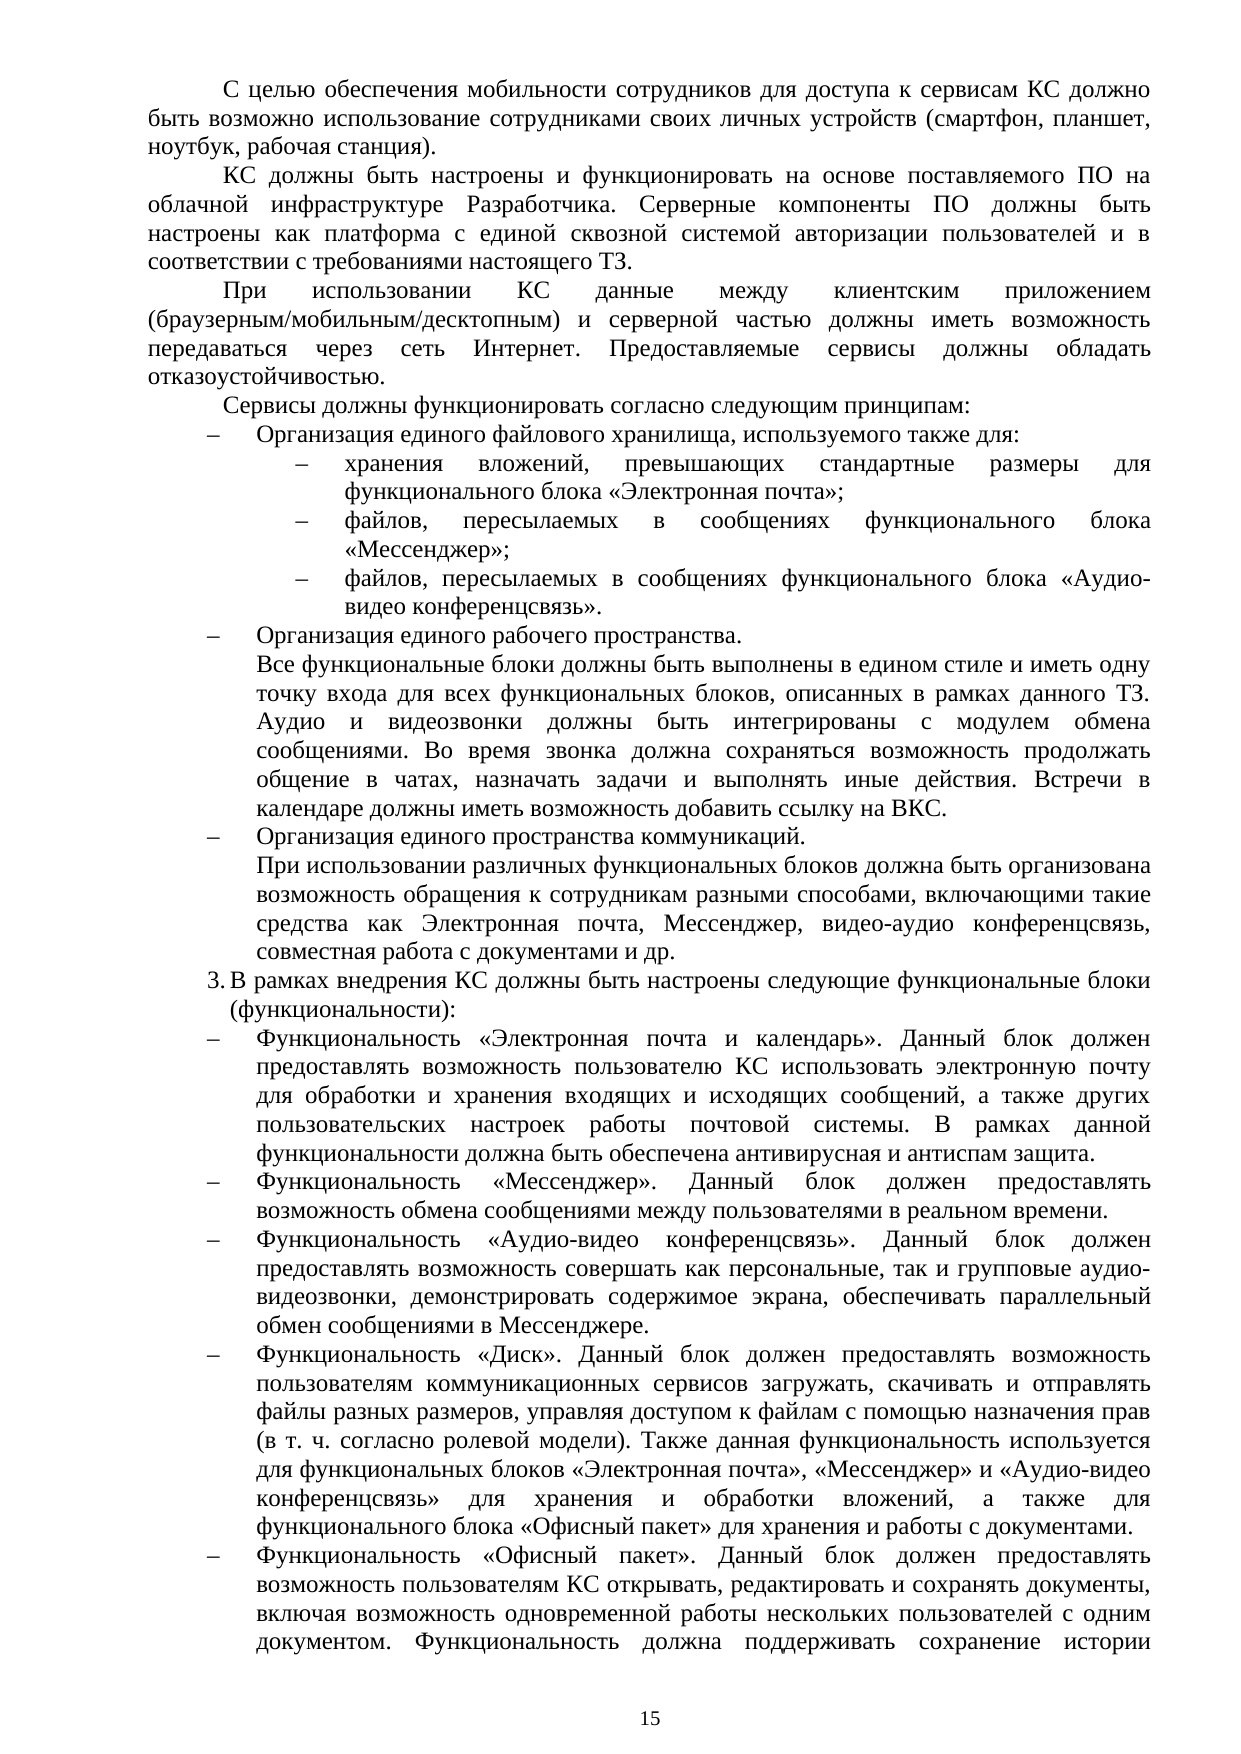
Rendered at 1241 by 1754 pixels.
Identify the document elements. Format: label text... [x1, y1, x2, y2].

text С целью обеспечения мобильности сотрудников для доступа к сервисам КС должно быть возможно использование сотрудниками своих личных устройств (смартфон, планшет, ноутбук, рабочая станция). [148, 74, 1152, 160]
text При использовании различных функциональных блоков должна быть организована возможность обращения к сотрудникам разными способами, включающими такие средства как Электронная почта, Мессенджер, видео-аудио конференцсвязь, совместная работа с документами и др. [256, 850, 1152, 965]
list файлов, пересылаемых в сообщениях функционального блока «Аудио-видео конференцсвязь». [295, 563, 1152, 620]
list Организация единого рабочего пространства. [207, 620, 1152, 649]
list хранения вложений, превышающих стандартные размеры для функционального блока «Электронная почта»; [295, 448, 1152, 505]
list Организация единого файлового хранилища, используемого также для: [207, 419, 1152, 448]
list Организация единого пространства коммуникаций. [207, 821, 1152, 850]
list Функциональность «Аудио-видео конференцсвязь». Данный блок должен предоставлять возможность совершать как персональные, так и групповые аудио- видеозвонки, демонстрировать содержимое экрана, обеспечивать параллельный обмен сообщениями в Мессенджере. [207, 1224, 1152, 1339]
list файлов, пересылаемых в сообщениях функционального блока «Мессенджер»; [295, 505, 1152, 563]
list Функциональность «Мессенджер». Данный блок должен предоставлять возможность обмена сообщениями между пользователями в реальном времени. [207, 1166, 1152, 1224]
text Сервисы должны функционировать согласно следующим принципам: [148, 390, 1152, 419]
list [207, 1540, 1152, 1655]
text При использовании КС данные между клиентским приложением (браузерным/мобильным/десктопным) и серверной частью должны иметь возможность передаваться через сеть Интернет. Предоставляемые сервисы должны обладать отказоустойчивостью. [148, 275, 1152, 390]
text КС должны быть настроены и функционировать на основе поставляемого ПО на облачной инфраструктуре Разработчика. Серверные компоненты ПО должны быть настроены как платформа с единой сквозной системой авторизации пользователей и в соответствии с требованиями настоящего ТЗ. [148, 160, 1152, 275]
list Функциональность «Диск». Данный блок должен предоставлять возможность пользователям коммуникационных сервисов загружать, скачивать и отправлять файлы разных размеров, управляя доступом к файлам с помощью назначения прав (в т. ч. согласно ролевой модели). Также данная функциональность используется для функциональных блоков «Электронная почта», «Мессенджер» и «Аудио-видео конференцсвязь» для хранения и обработки вложений, а также для функционального блока «Офисный пакет» для хранения и работы с документами. [207, 1339, 1152, 1540]
list Функциональность «Электронная почта и календарь». Данный блок должен предоставлять возможность пользователю КС использовать электронную почту для обработки и хранения входящих и исходящих сообщений, а также других пользовательских настроек работы почтовой системы. В рамках данной функциональности должна быть обеспечена антивирусная и антиспам защита. [207, 1023, 1152, 1166]
list В рамках внедрения КС должны быть настроены следующие функциональные блоки (функциональности): [207, 965, 1152, 1023]
text Все функциональные блоки должны быть выполнены в едином стиле и иметь одну точку входа для всех функциональных блоков, описанных в рамках данного ТЗ. Аудио и видеозвонки должны быть интегрированы с модулем обмена сообщениями. Во время звонка должна сохраняться возможность продолжать общение в чатах, назначать задачи и выполнять иные действия. Встречи в календаре должны иметь возможность добавить ссылку на ВКС. [256, 649, 1152, 821]
